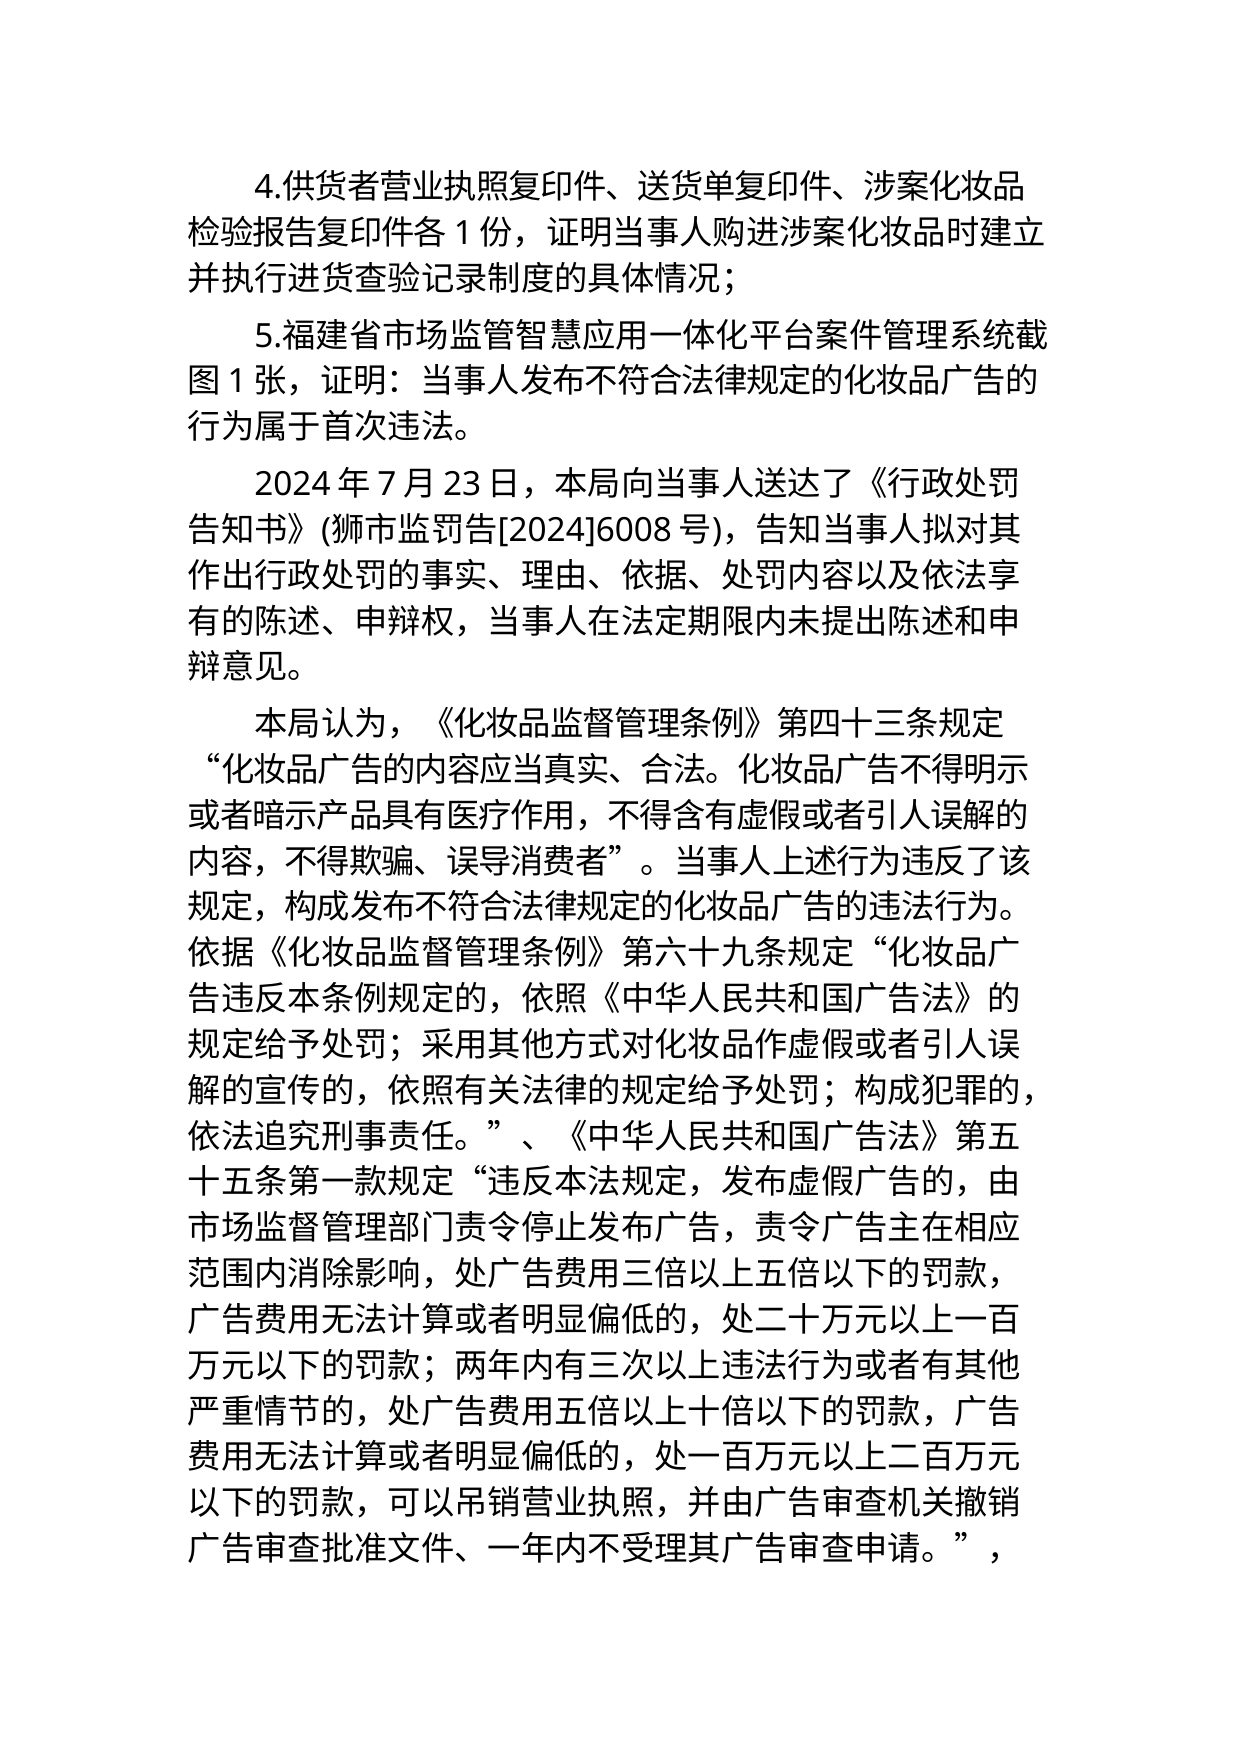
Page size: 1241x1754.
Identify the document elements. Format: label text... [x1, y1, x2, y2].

text 5.福建省市场监管智慧应用一体化平台案件管理系统截图1张，证明：当事人发布不符合法律规定的化妆品广告的行为属于首次违法。 [187, 310, 1053, 448]
text 2024年7月23日，本局向当事人送达了《行政处罚告知书》(狮市监罚告[2024]6008号)，告知当事人拟对其作出行政处罚的事实、理由、依据、处罚内容以及依法享有的陈述、申辩权，当事人在法定期限内未提出陈述和申辩意见。 [187, 459, 1053, 688]
text 4.供货者营业执照复印件、送货单复印件、涉案化妆品检验报告复印件各1份，证明当事人购进涉案化妆品时建立并执行进货查验记录制度的具体情况； [187, 162, 1053, 299]
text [187, 699, 1053, 1570]
